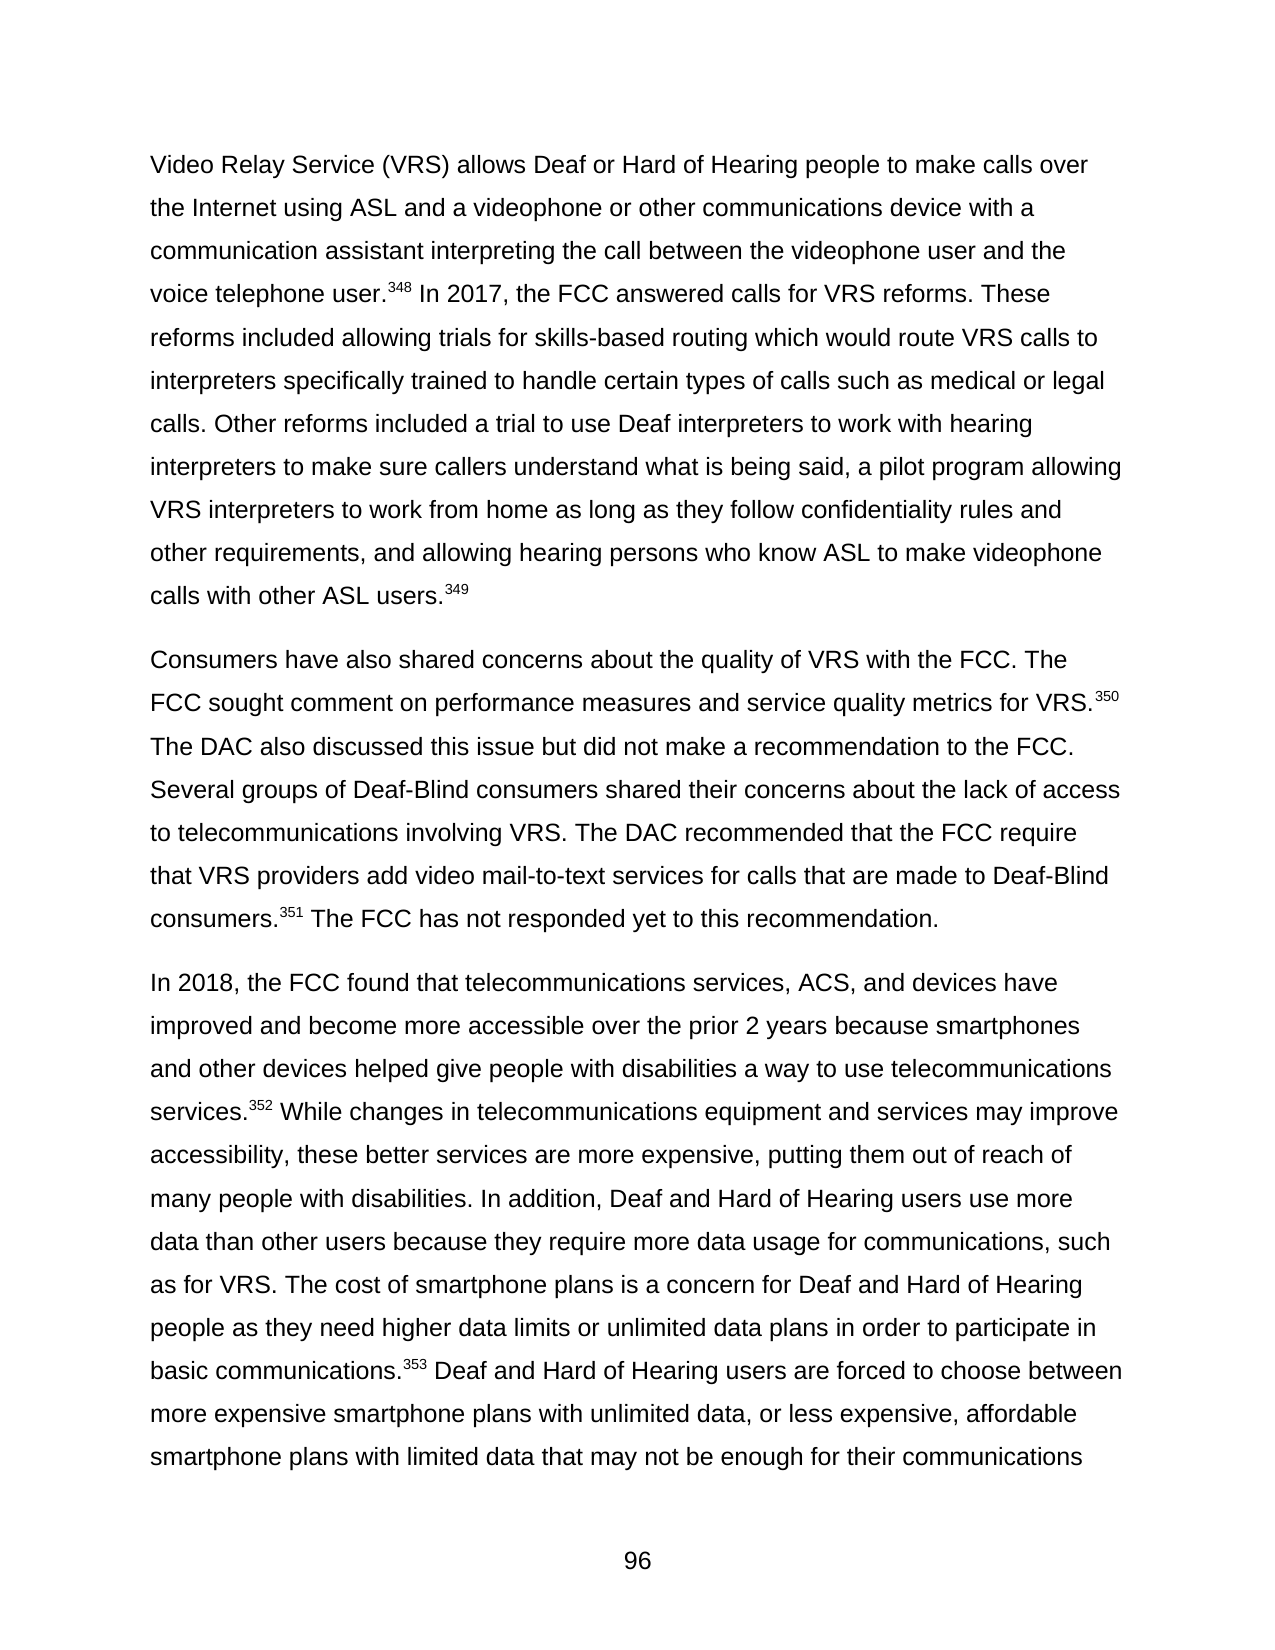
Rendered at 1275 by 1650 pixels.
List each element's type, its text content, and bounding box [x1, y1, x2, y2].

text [150, 968, 1125, 1471]
text Consumers have also shared concerns about the quality of VRS with the FCC. The FCC sought comment on performance measures and service quality metrics for VRS. The DAC also discussed this issue but did not make a recommendation to the FCC. Several groups of Deaf-Blind consumers shared their concerns about the lack of access to telecommunications involving VRS. The DAC recommended that the FCC require that VRS providers add video mail-to-text services for calls that are made to Deaf-Blind consumers. The FCC has not responded yet to this recommendation. [150, 645, 1125, 933]
text Video Relay Service (VRS) allows Deaf or Hard of Hearing people to make calls over the Internet using ASL and a videophone or other communications device with a communication assistant interpreting the call between the videophone user and the voice telephone user. In 2017, the FCC answered calls for VRS reforms. These reforms included allowing trials for skills-based routing which would route VRS calls to interpreters specifically trained to handle certain types of calls such as medical or legal calls. Other reforms included a trial to use Deaf interpreters to work with hearing interpreters to make sure callers understand what is being said, a pilot program allowing VRS interpreters to work from home as long as they follow confidentiality rules and other requirements, and allowing hearing persons who know ASL to make videophone calls with other ASL users. [150, 150, 1125, 610]
